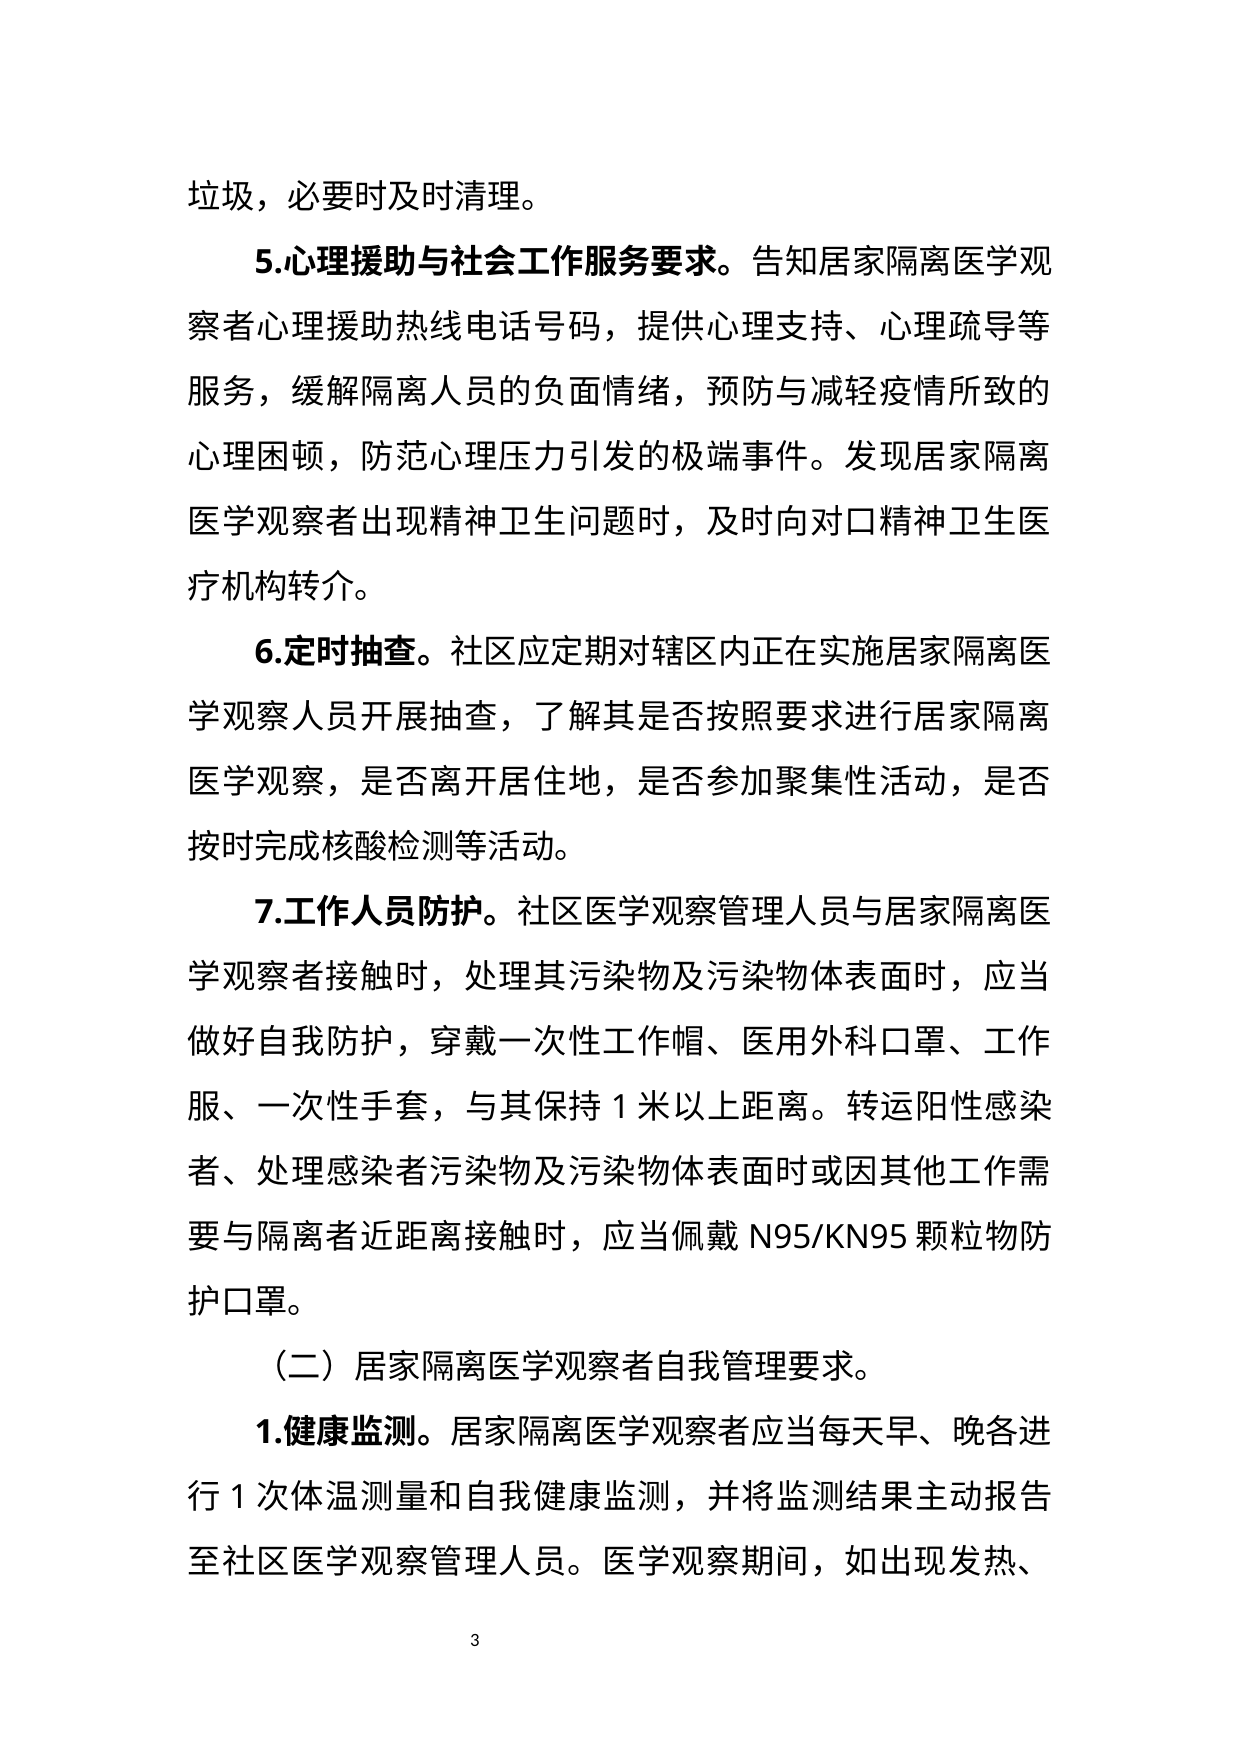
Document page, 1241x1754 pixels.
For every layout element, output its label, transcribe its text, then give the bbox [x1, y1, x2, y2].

text 7.工作人员防护。社区医学观察管理人员与居家隔离医学观察者接触时，处理其污染物及污染物体表面时，应当做好自我防护，穿戴一次性工作帽、医用外科口罩、工作服、一次性手套，与其保持1米以上距离。转运阳性感染者、处理感染者污染物及污染物体表面时或因其他工作需要与隔离者近距离接触时，应当佩戴N95/KN95颗粒物防护口罩。 [187, 877, 1053, 1332]
text 6.定时抽查。社区应定期对辖区内正在实施居家隔离医学观察人员开展抽查，了解其是否按照要求进行居家隔离医学观察，是否离开居住地，是否参加聚集性活动，是否按时完成核酸检测等活动。 [187, 617, 1053, 877]
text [187, 1397, 1053, 1592]
text 5.心理援助与社会工作服务要求。告知居家隔离医学观察者心理援助热线电话号码，提供心理支持、心理疏导等服务，缓解隔离人员的负面情绪，预防与减轻疫情所致的心理困顿，防范心理压力引发的极端事件。发现居家隔离医学观察者出现精神卫生问题时，及时向对口精神卫生医疗机构转介。 [187, 227, 1053, 617]
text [187, 162, 1053, 227]
text （二）居家隔离医学观察者自我管理要求。 [187, 1332, 1053, 1397]
